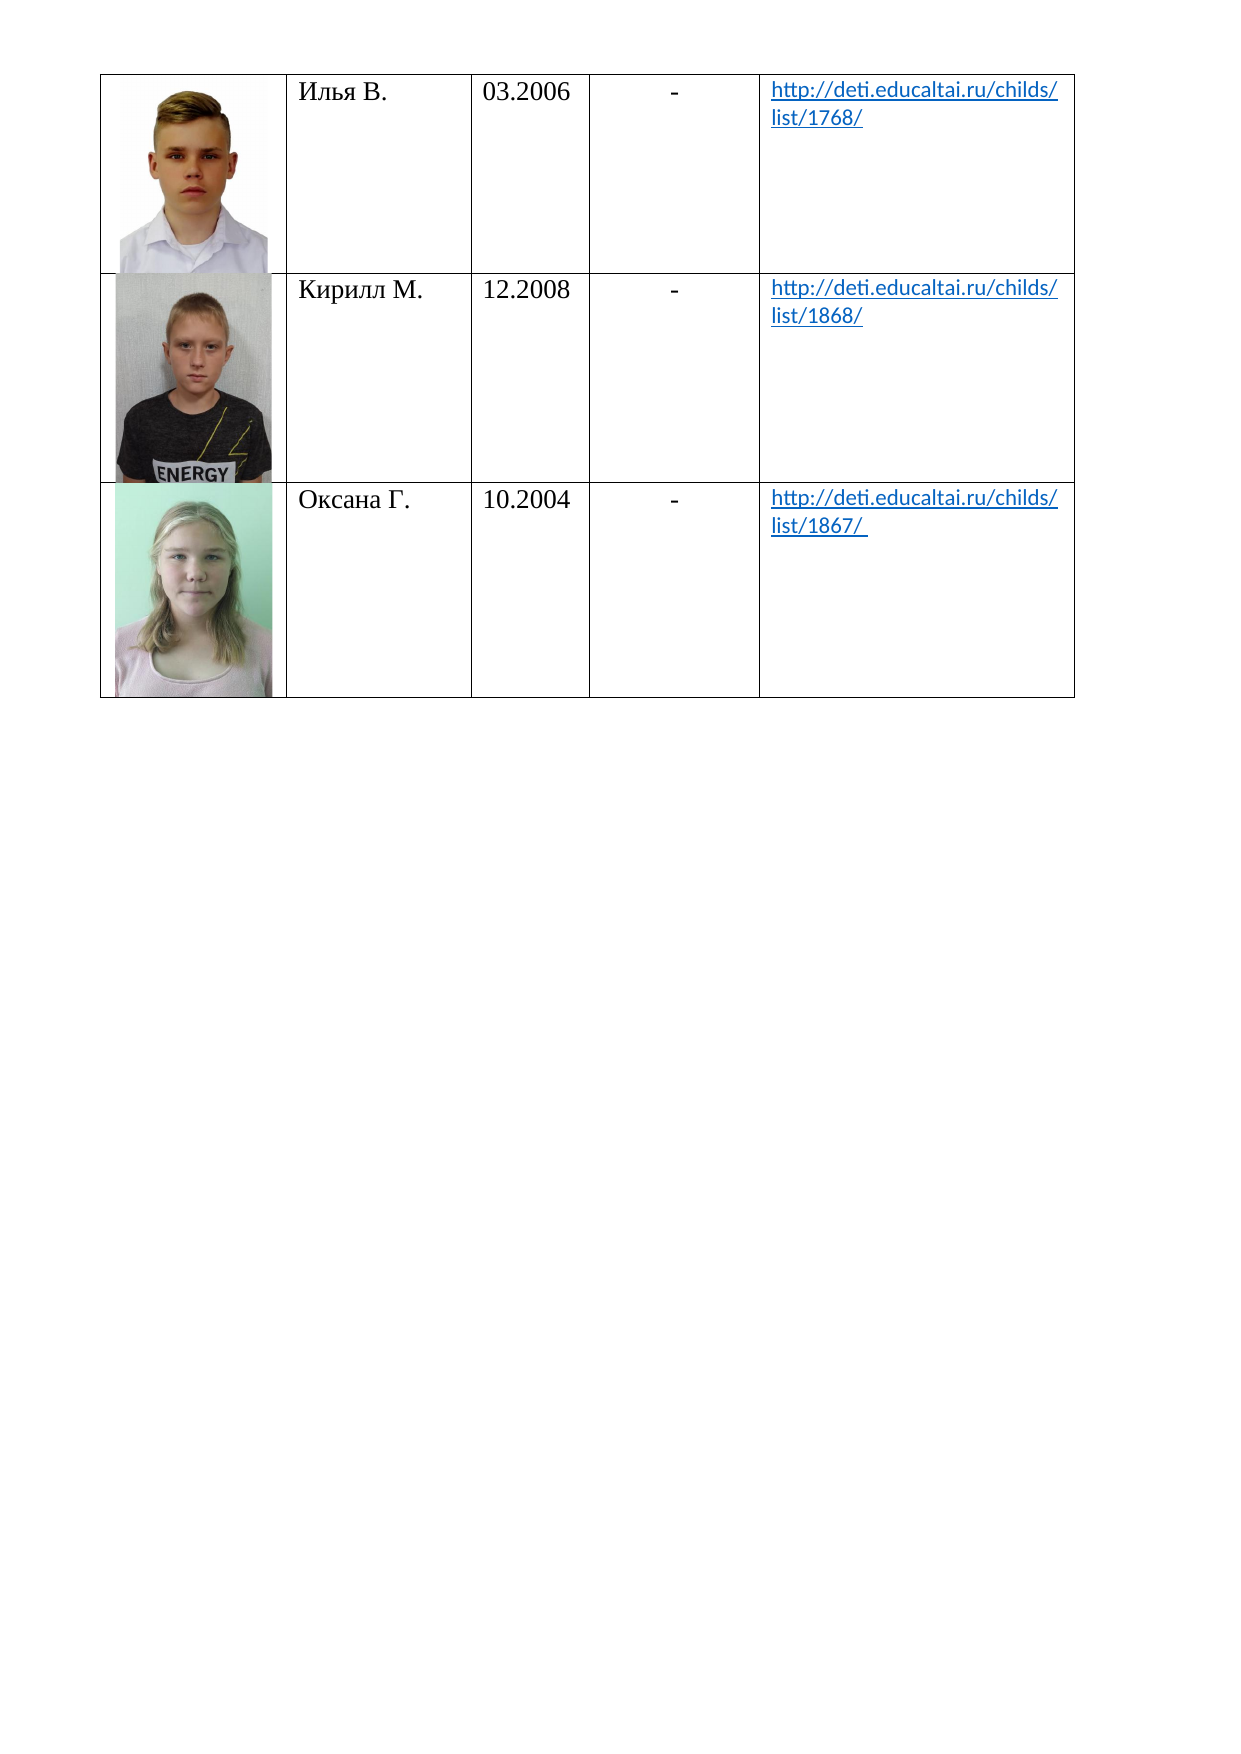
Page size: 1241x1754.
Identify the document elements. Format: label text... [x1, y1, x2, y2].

table_cell Кирилл М. [287, 274, 471, 482]
table_cell 12.2008 [472, 274, 589, 482]
table_cell - [590, 483, 759, 697]
table_cell [273, 483, 286, 697]
table_cell [101, 274, 115, 482]
table_cell - [590, 274, 759, 482]
table_cell [268, 75, 286, 272]
table_cell - [590, 75, 759, 272]
table_cell [101, 483, 115, 697]
picture [115, 75, 273, 697]
table_cell Оксана Г. [287, 483, 471, 697]
table_cell [101, 75, 119, 272]
table_cell 10.2004 [472, 483, 589, 697]
table_cell http://deti.educaltai.ru/childs/list/1868/ [760, 274, 1074, 482]
table_cell Илья В. [287, 75, 471, 272]
table_cell http://deti.educaltai.ru/childs/list/1867/ [760, 483, 1074, 697]
table_cell [272, 274, 286, 482]
table_cell http://deti.educaltai.ru/childs/list/1768/ [760, 75, 1074, 272]
table_cell 03.2006 [472, 75, 589, 272]
